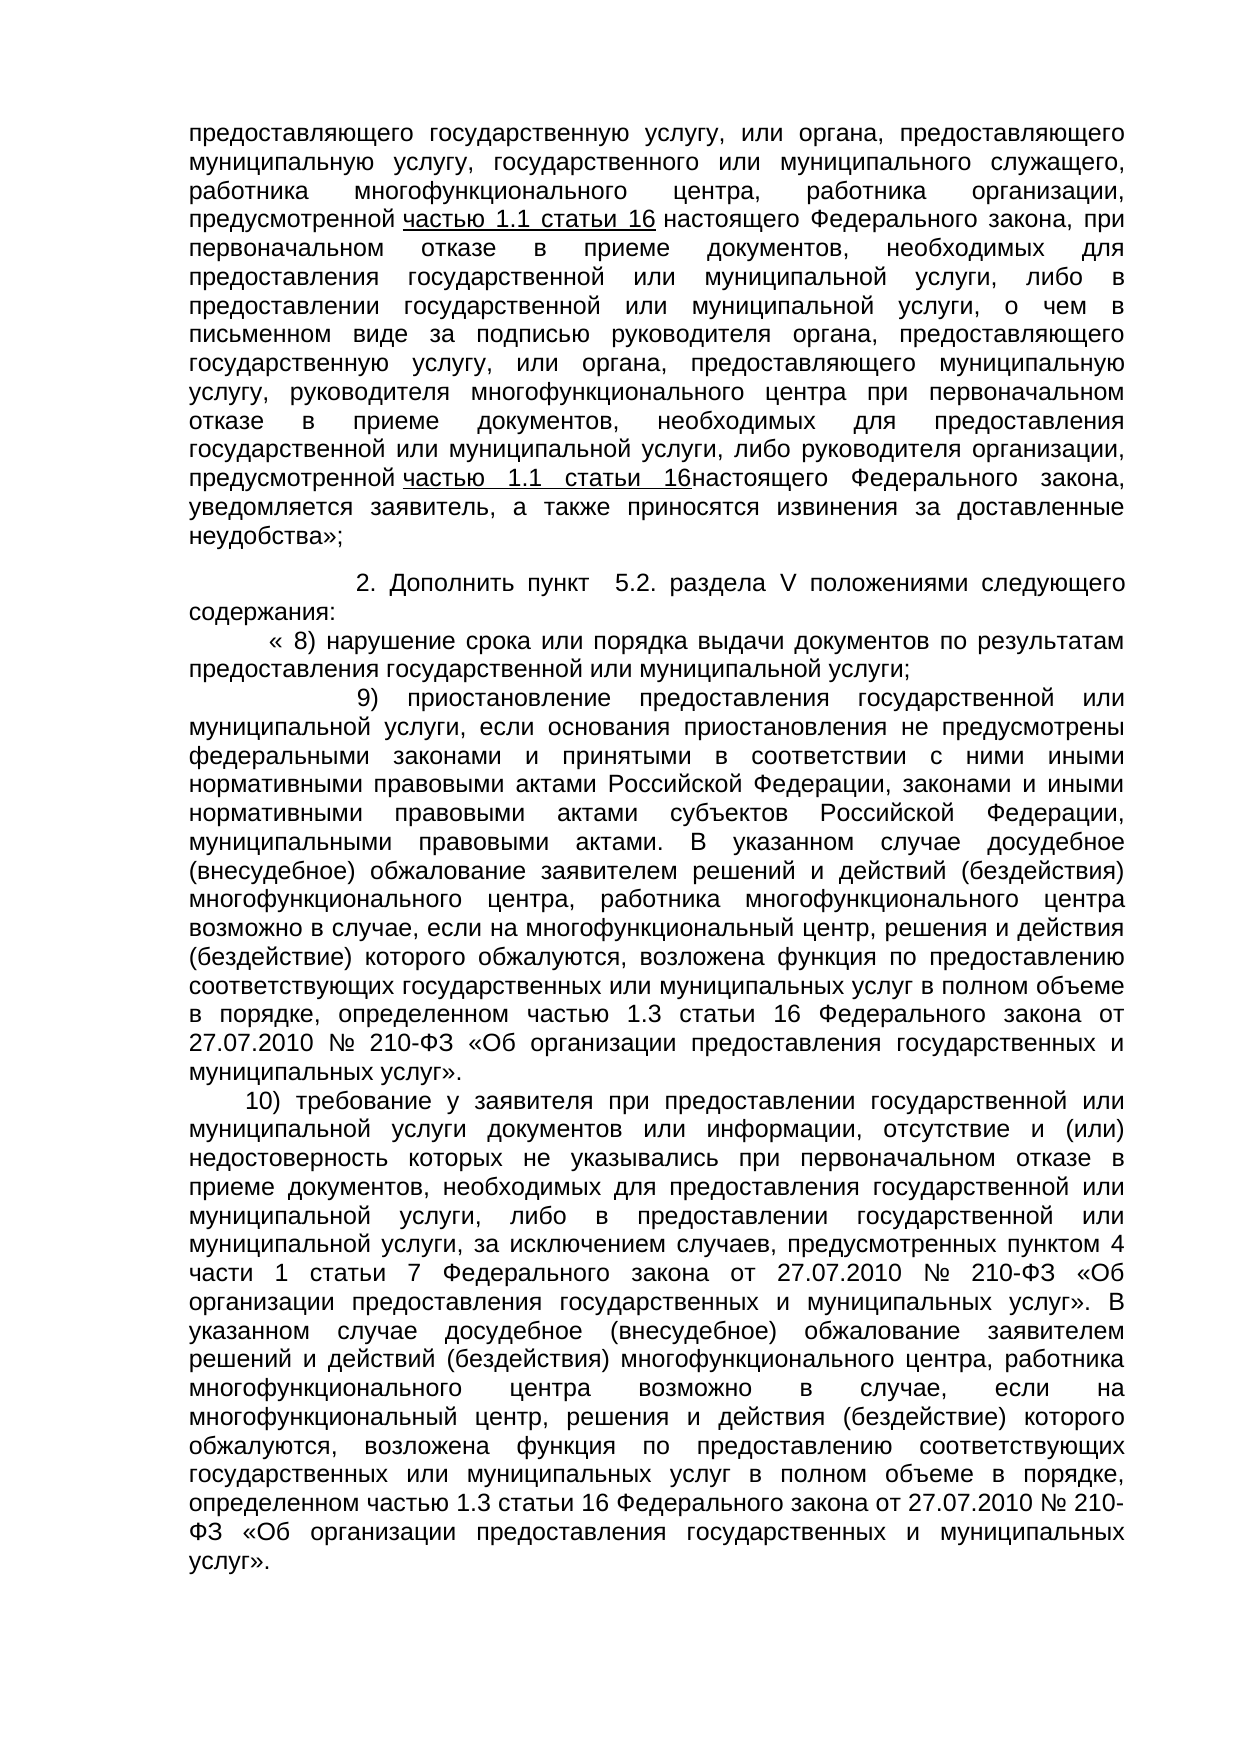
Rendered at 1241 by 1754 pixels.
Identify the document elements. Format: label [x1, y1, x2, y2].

table_header [166, 118, 1163, 1622]
